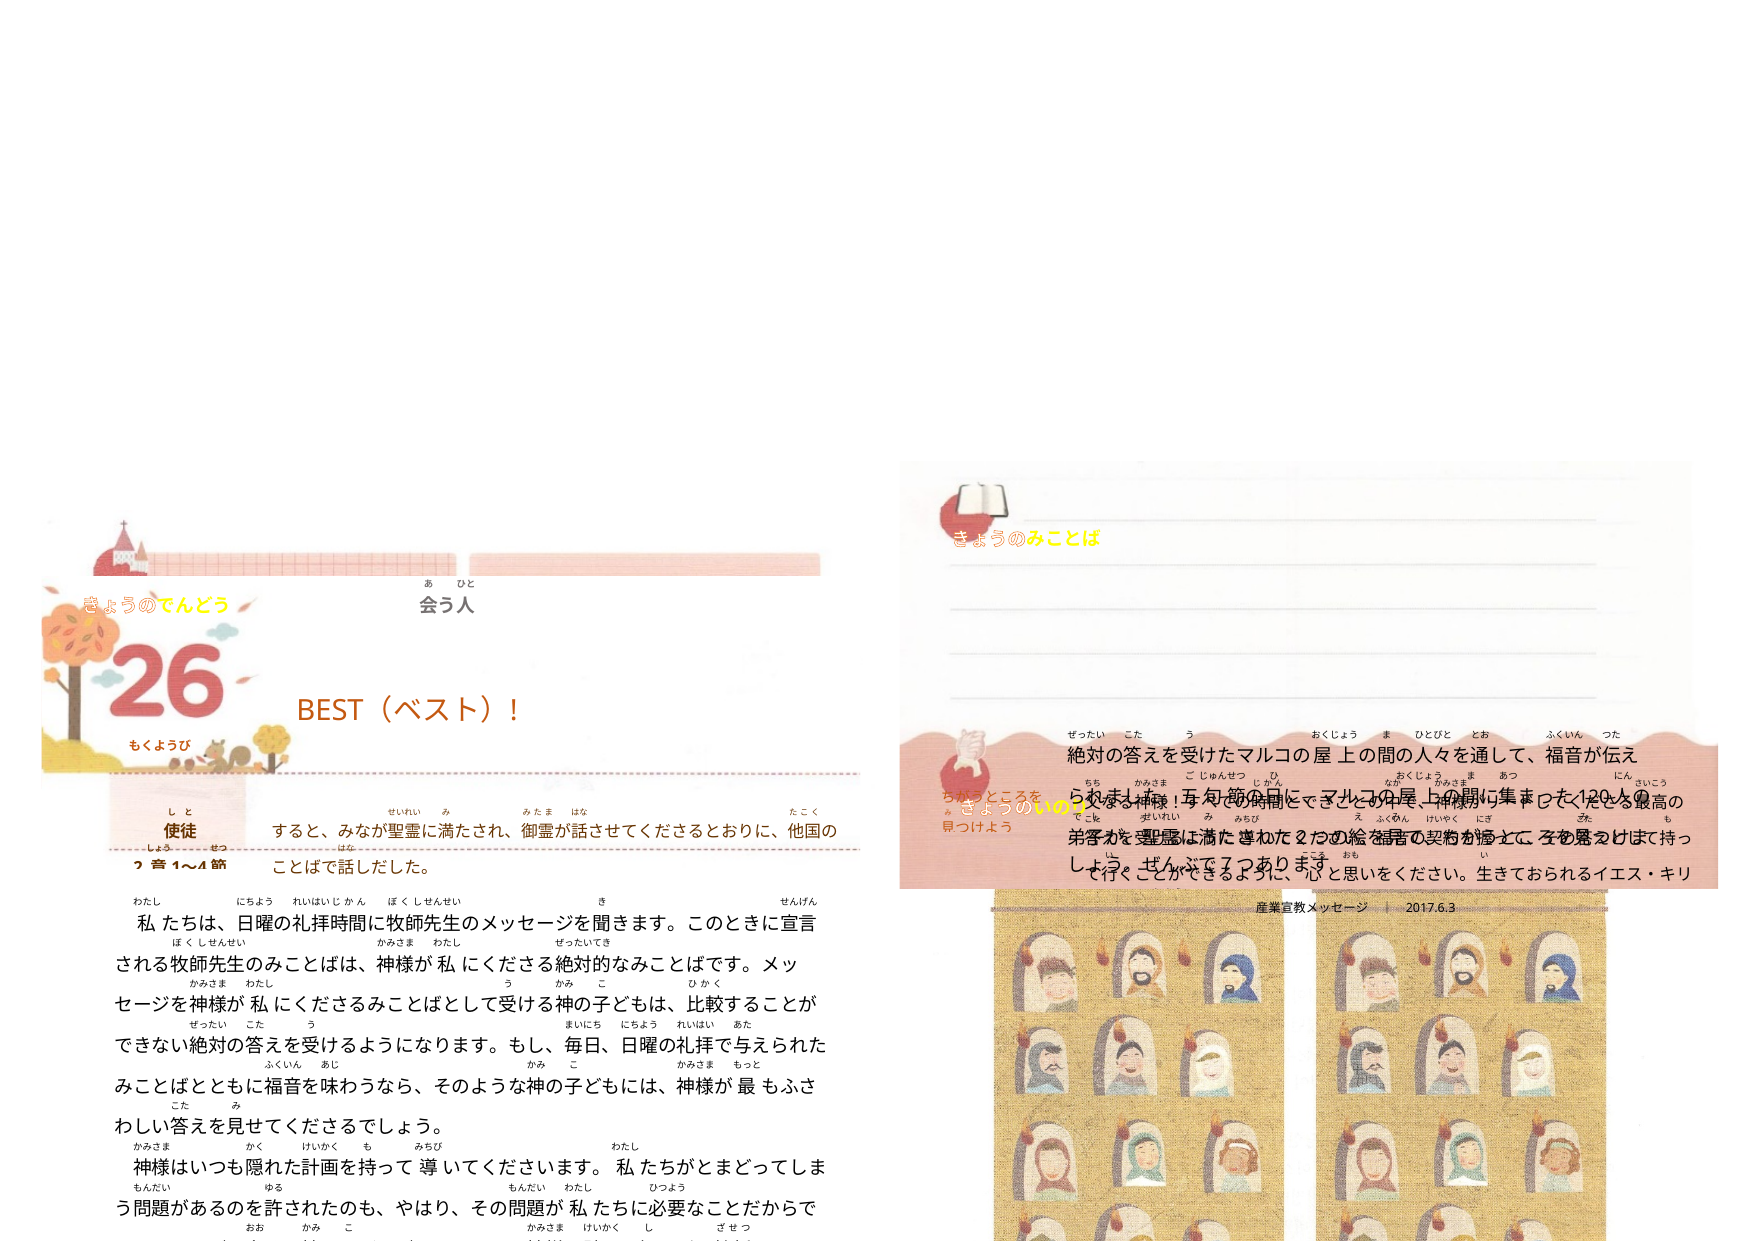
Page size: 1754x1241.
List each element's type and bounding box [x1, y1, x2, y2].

picture [899, 461, 1719, 1241]
picture [215, 862, 222, 868]
picture [41, 510, 875, 868]
